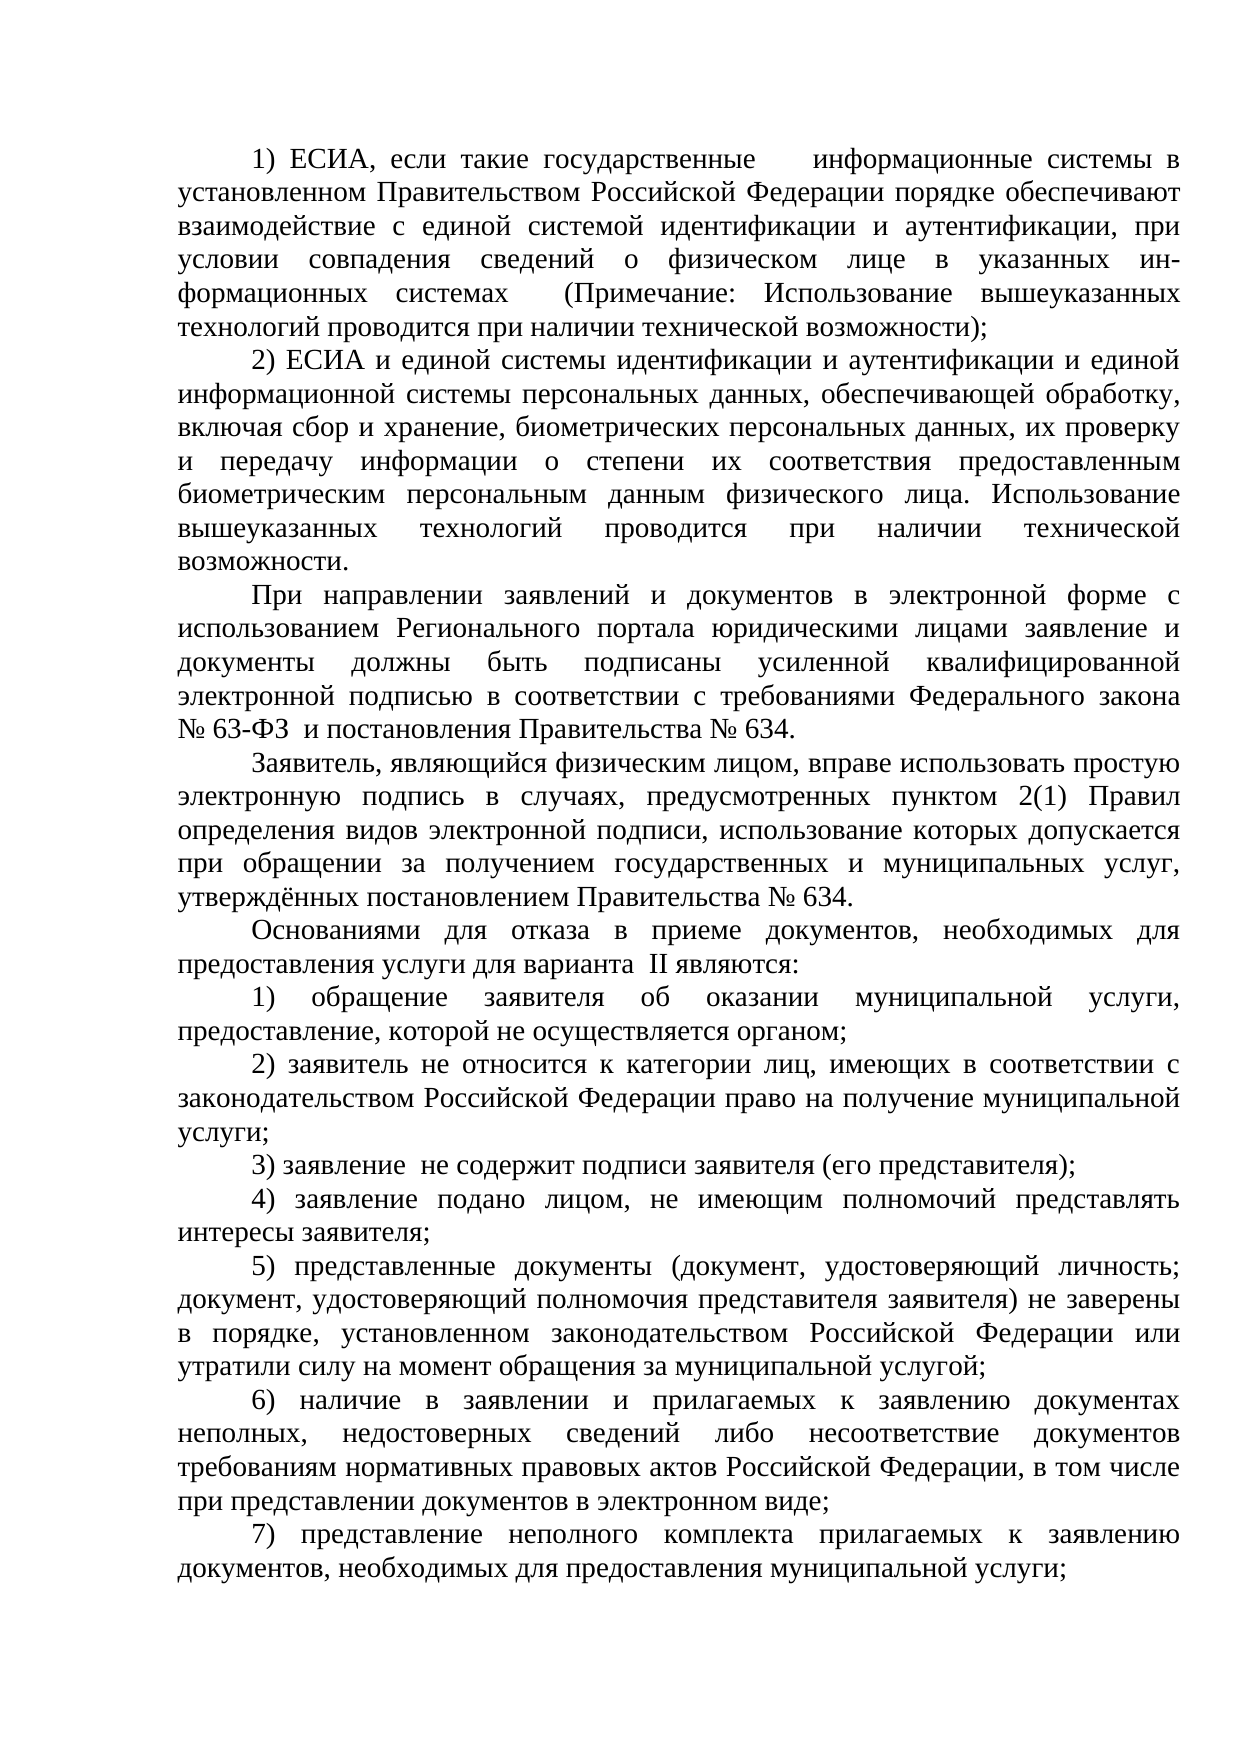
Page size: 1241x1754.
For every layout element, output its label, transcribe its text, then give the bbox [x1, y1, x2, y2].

text 1) ЕСИА, если такие государственные информационные системы в установленном Правительством Российской Федерации порядке обеспечивают взаимодействие с единой системой идентификации и аутентификации, при условии совпадения сведений о физическом лице в указанных ин-формационных системах (Примечание: Использование вышеуказанных технологий проводится при наличии технической возможности); [177, 141, 1181, 342]
text 3) заявление не содержит подписи заявителя (его представителя); [177, 1147, 1181, 1181]
text При направлении заявлений и документов в электронной форме с использованием Регионального портала юридическими лицами заявление и документы должны быть подписаны усиленной квалифицированной электронной подписью в соответствии с требованиями Федерального закона № 63-ФЗ и постановления Правительства № 634. [177, 577, 1181, 745]
text 7) представление неполного комплекта прилагаемых к заявлению документов, необходимых для предоставления муниципальной услуги; [177, 1516, 1181, 1583]
text 2) ЕСИА и единой системы идентификации и аутентификации и единой информационной системы персональных данных, обеспечивающей обработку, включая сбор и хранение, биометрических персональных данных, их проверку и передачу информации о степени их соответствия предоставленным биометрическим персональным данным физического лица. Использование вышеуказанных технологий проводится при наличии технической возможности. [177, 342, 1181, 577]
text Основаниями для отказа в приеме документов, необходимых для предоставления услуги для варианта II являются: [177, 912, 1181, 979]
text Заявитель, являющийся физическим лицом, вправе использовать простую электронную подпись в случаях, предусмотренных пунктом 2(1) Правил определения видов электронной подписи, использование которых допускается при обращении за получением государственных и муниципальных услуг, утверждённых постановлением Правительства № 634. [177, 745, 1181, 912]
text 4) заявление подано лицом, не имеющим полномочий представлять интересы заявителя; [177, 1181, 1181, 1248]
text 5) представленные документы (документ, удостоверяющий личность; документ, удостоверяющий полномочия представителя заявителя) не заверены в порядке, установленном законодательством Российской Федерации или утратили силу на момент обращения за муниципальной услугой; [177, 1248, 1181, 1382]
text 2) заявитель не относится к категории лиц, имеющих в соответствии с законодательством Российской Федерации право на получение муниципальной услуги; [177, 1047, 1181, 1147]
text 6) наличие в заявлении и прилагаемых к заявлению документах неполных, недостоверных сведений либо несоответствие документов требованиям нормативных правовых актов Российской Федерации, в том числе при представлении документов в электронном виде; [177, 1382, 1181, 1516]
text 1) обращение заявителя об оказании муниципальной услуги, предоставление, которой не осуществляется органом; [177, 979, 1181, 1047]
